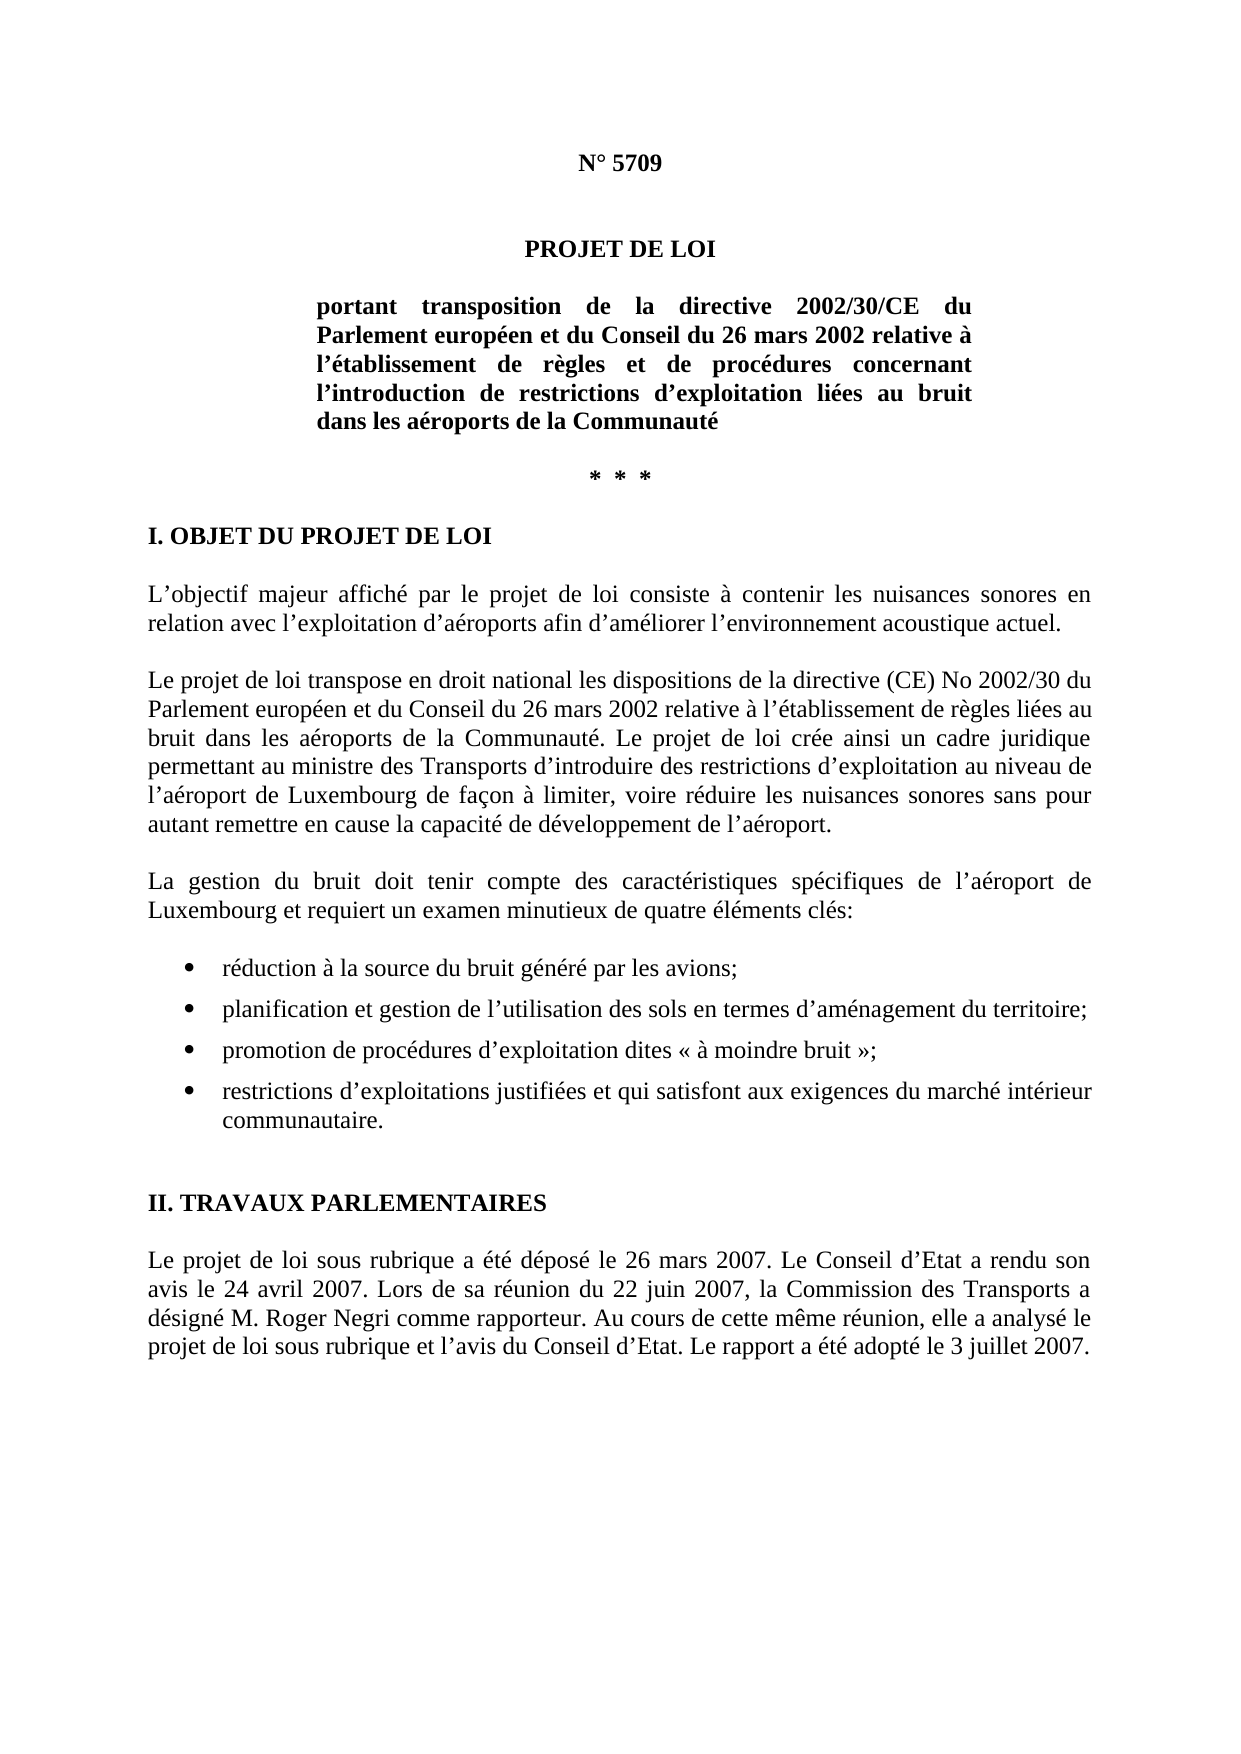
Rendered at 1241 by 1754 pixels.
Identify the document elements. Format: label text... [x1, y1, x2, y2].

list réduction à la source du bruit généré par les avions; [185, 953, 1093, 981]
text * * * [148, 464, 1093, 493]
text II. TRAVAUX PARLEMENTAIRES [148, 1188, 1093, 1216]
text Le projet de loi transpose en droit national les dispositions de la directive (CE) No 2002/30 du Parlement européen et du Conseil du 26 mars 2002 relative à l’établissement de règles liées au bruit dans les aéroports de la Communauté. Le projet de loi crée ainsi un cadre juridique permettant au ministre des Transports d’introduire des restrictions d’exploitation au niveau de l’aéroport de Luxembourg de façon à limiter, voire réduire les nuisances sonores sans pour autant remettre en cause la capacité de développement de l’aéroport. [148, 665, 1093, 838]
list promotion de procédures d’exploitation dites « à moindre bruit »; [185, 1035, 1093, 1064]
list planification et gestion de l’utilisation des sols en termes d’aménagement du territoire; [185, 994, 1093, 1023]
list restrictions d’exploitations justifiées et qui satisfont aux exigences du marché intérieur communautaire. [185, 1076, 1093, 1134]
text La gestion du bruit doit tenir compte des caractéristiques spécifiques de l’aéroport de Luxembourg et requiert un examen minutieux de quatre éléments clés: [148, 866, 1093, 924]
text PROJET DE LOI [148, 234, 1093, 263]
text portant transposition de la directive 2002/30/CE du Parlement européen et du Conseil du 26 mars 2002 relative à l’établissement de règles et de procédures concernant l’introduction de restrictions d’exploitation liées au bruit dans les aéroports de la Communauté [316, 291, 973, 435]
text L’objectif majeur affiché par le projet de loi consiste à contenir les nuisances sonores en relation avec l’exploitation d’aéroports afin d’améliorer l’environnement acoustique actuel. [148, 579, 1093, 636]
text I. OBJET DU PROJET DE LOI [148, 521, 1093, 550]
text Le projet de loi sous rubrique a été déposé le 26 mars 2007. Le Conseil d’Etat a rendu son avis le 24 avril 2007. Lors de sa réunion du 22 juin 2007, la Commission des Transports a désigné M. Roger Negri comme rapporteur. Au cours de cette même réunion, elle a analysé le projet de loi sous rubrique et l’avis du Conseil d’Etat. Le rapport a été adopté le 3 juillet 2007. [148, 1245, 1093, 1360]
text N° 5709 [148, 148, 1093, 176]
